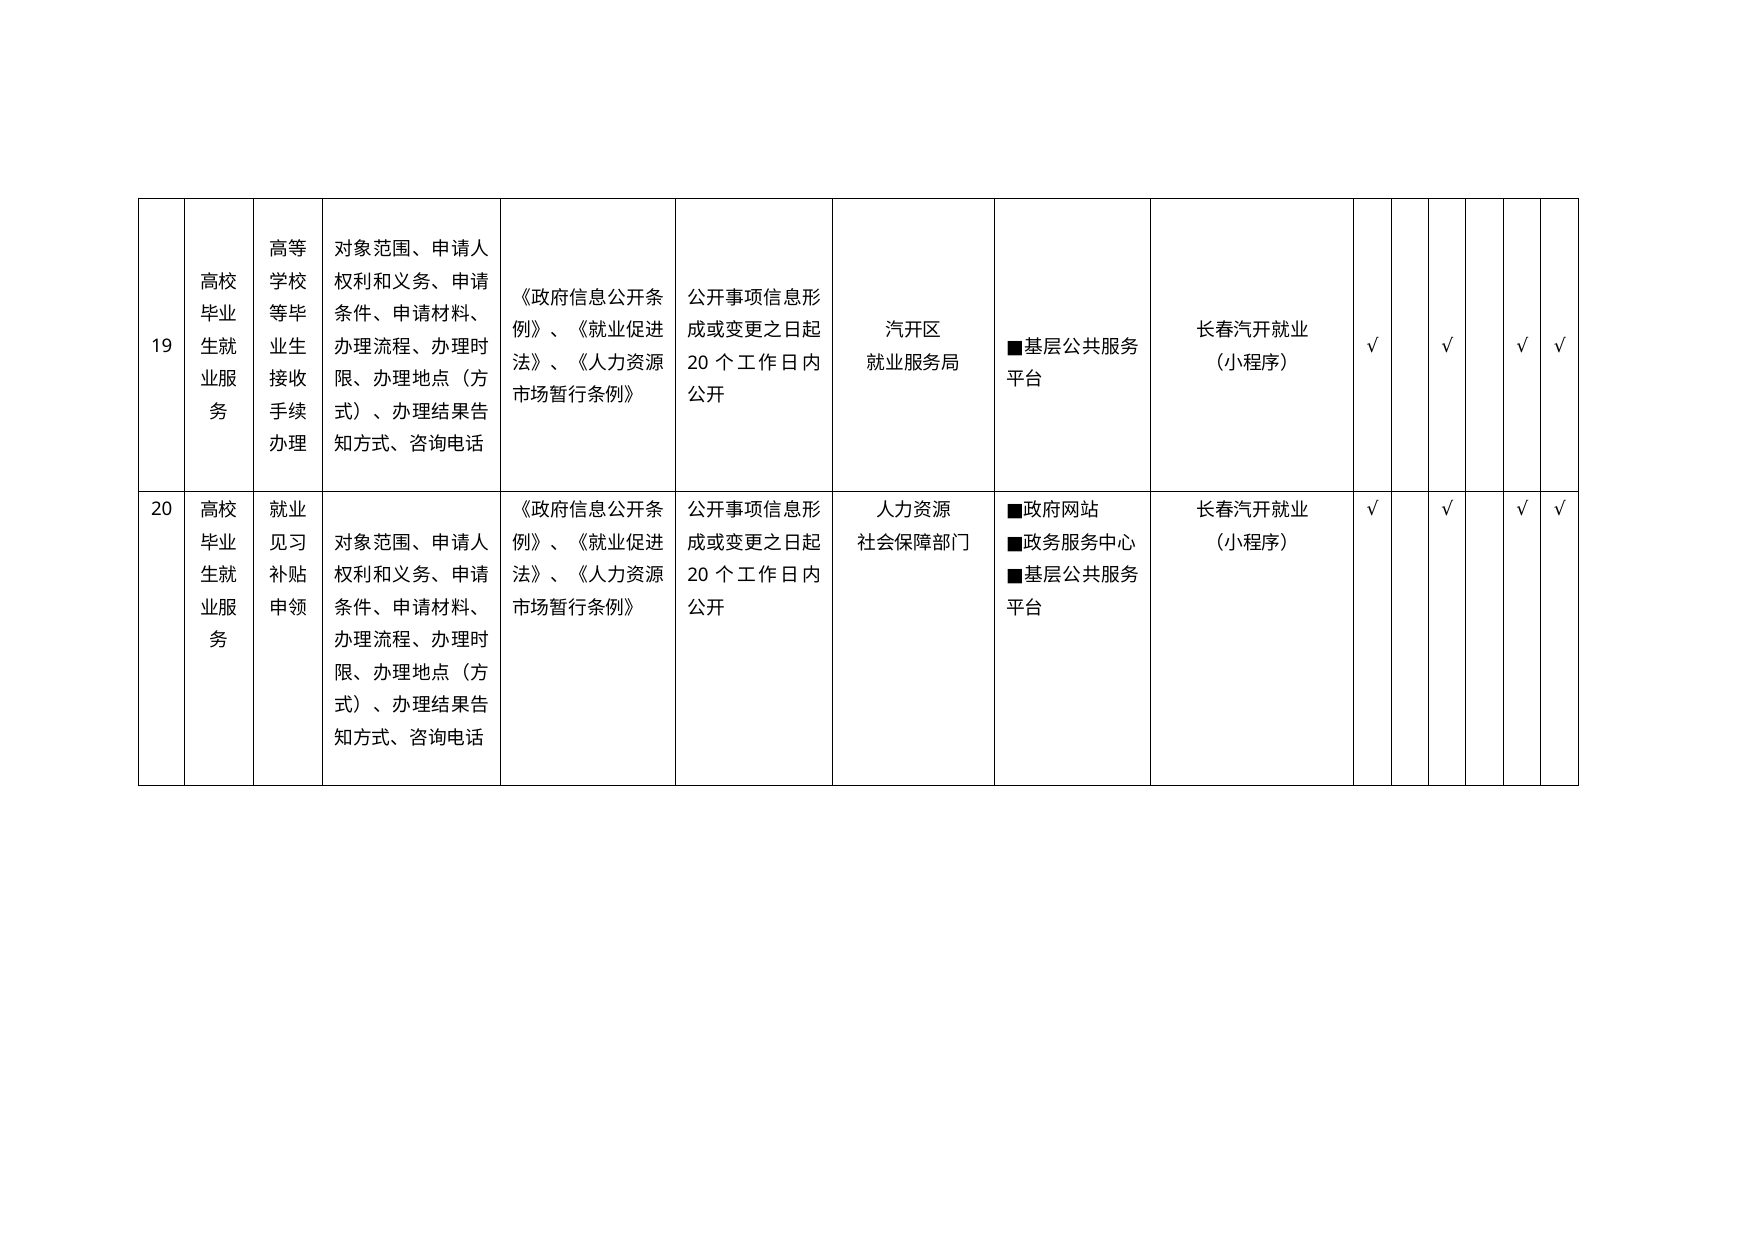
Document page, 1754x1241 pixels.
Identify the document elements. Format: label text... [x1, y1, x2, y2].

table_cell 长春汽开就业 （小程序） [1151, 199, 1353, 491]
table_cell ■基层公共服务平台 [995, 199, 1150, 491]
table_cell [1392, 199, 1428, 491]
table_cell [1392, 492, 1428, 785]
table_cell [1466, 199, 1503, 491]
table_cell 《政府信息公开条例》、《就业促进法》、《人力资源市场暂行条例》 [501, 199, 675, 491]
table_cell 高等学校等毕业生接收手续办理 [254, 199, 322, 491]
table_cell 就业见习补贴申领 [254, 492, 322, 785]
table_cell 《政府信息公开条例》、《就业促进法》、《人力资源市场暂行条例》 [501, 492, 675, 785]
table_cell 高校毕业生就业服务 [185, 492, 253, 785]
table_cell 长春汽开就业 （小程序） [1151, 492, 1353, 785]
table_cell 汽开区 就业服务局 [833, 199, 994, 491]
table_cell √ [1504, 199, 1540, 491]
table_cell √ [1429, 492, 1465, 785]
table_cell 19 [139, 199, 184, 491]
table_cell √ [1541, 199, 1578, 491]
table_cell 公开事项信息形成或变更之日起20个工作日内公开 [676, 492, 832, 785]
table_cell [1466, 492, 1503, 785]
table_cell 高校毕业生就业服务 [185, 199, 253, 491]
table_cell √ [1354, 199, 1391, 491]
table_cell 公开事项信息形成或变更之日起20个工作日内公开 [676, 199, 832, 491]
table_cell √ [1504, 492, 1540, 785]
table_cell √ [1429, 199, 1465, 491]
table_cell 20 [139, 492, 184, 785]
table_cell ■政府网站 ■政务服务中心 ■基层公共服务平台 [995, 492, 1150, 785]
table_cell √ [1354, 492, 1391, 785]
table_cell 人力资源 社会保障部门 [833, 492, 994, 785]
table_cell √ [1541, 492, 1578, 785]
